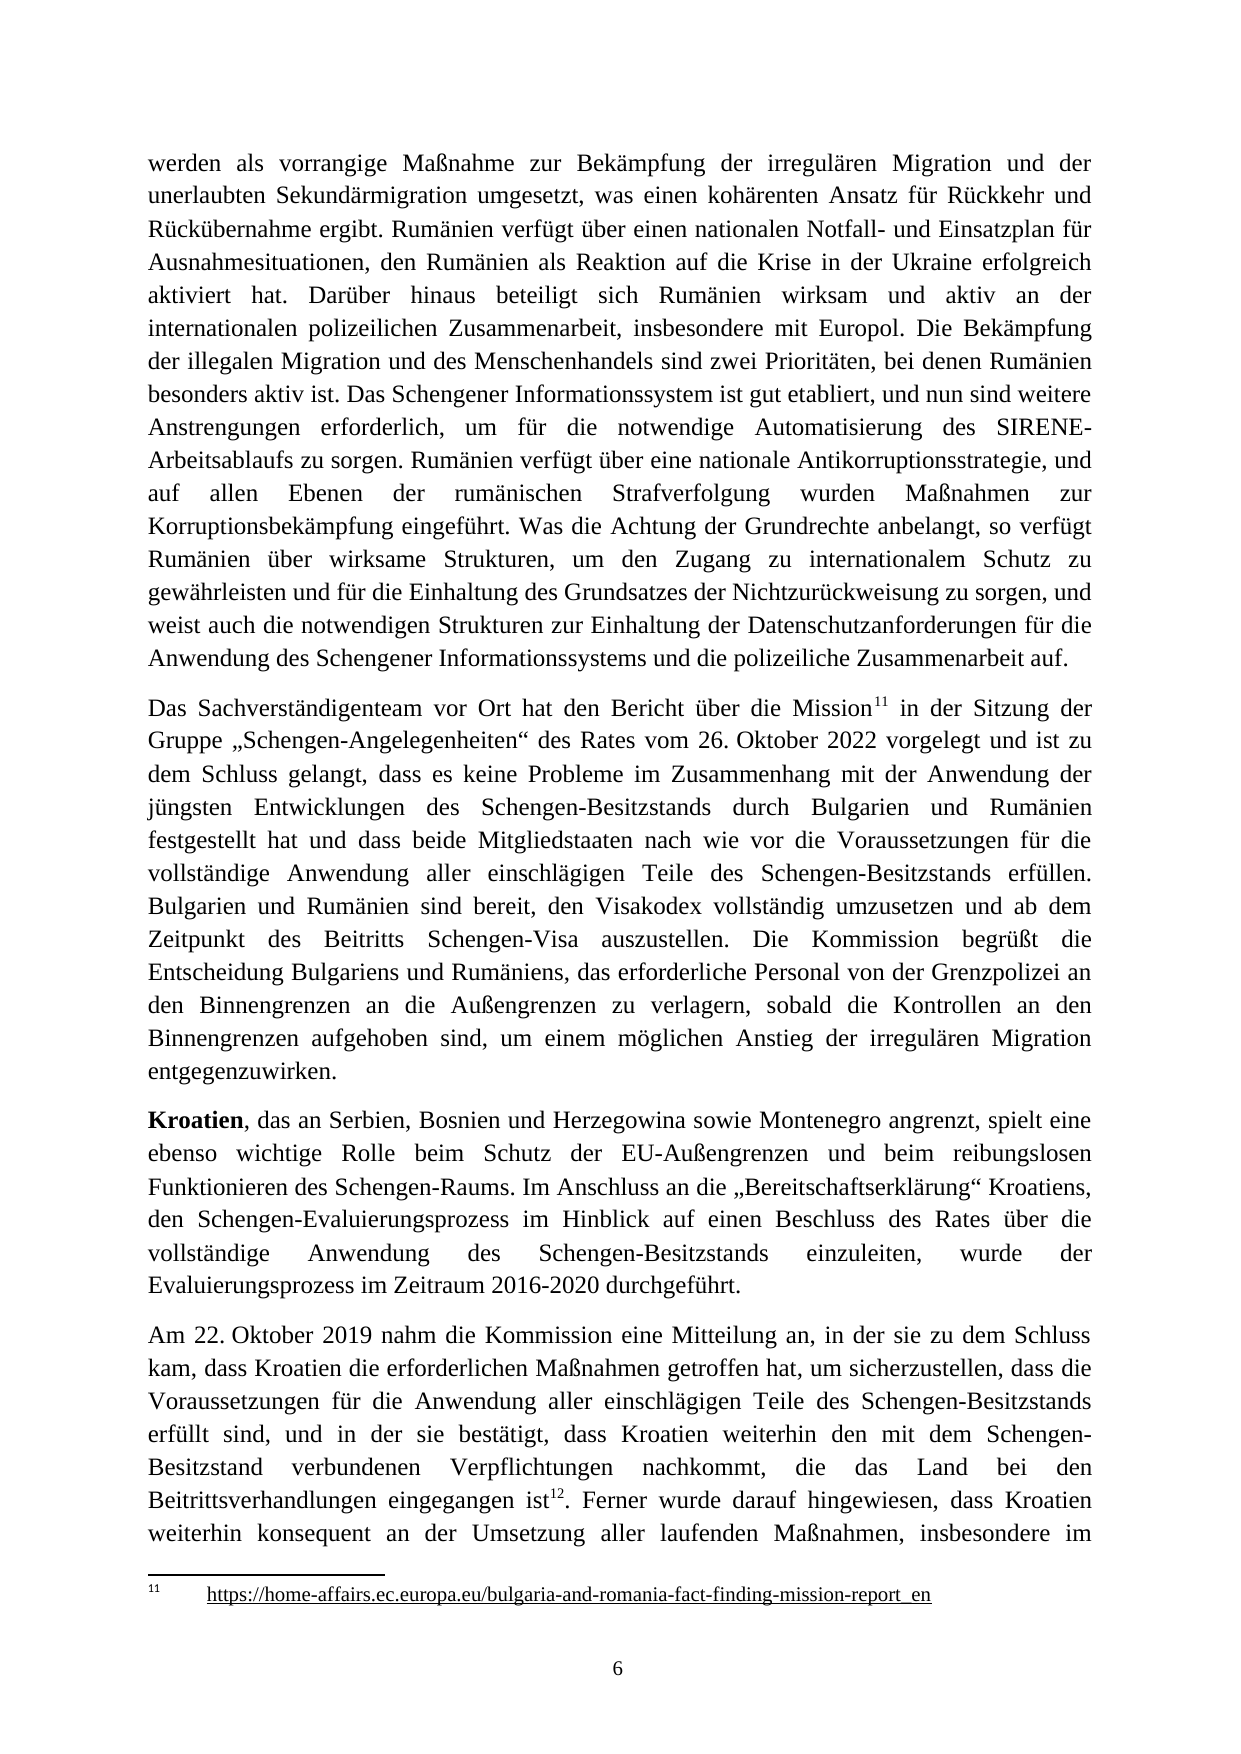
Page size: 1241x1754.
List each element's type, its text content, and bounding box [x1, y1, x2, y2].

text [148, 148, 1093, 672]
text Kroatien, das an Serbien, Bosnien und Herzegowina sowie Montenegro angrenzt, spielt eine ebenso wichtige Rolle beim Schutz der EU-Außengrenzen und beim reibungslosen Funktionieren des Schengen-Raums. Im Anschluss an die „Bereitschaftserklärung“ Kroatiens, den Schengen-Evaluierungsprozess im Hinblick auf einen Beschluss des Rates über die vollständige Anwendung des Schengen-Besitzstands einzuleiten, wurde der Evaluierungsprozess im Zeitraum 2016-2020 durchgeführt. [148, 1106, 1093, 1299]
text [148, 1320, 1093, 1547]
text Das Sachverständigenteam vor Ort hat den Bericht über die Mission in der Sitzung der Gruppe „Schengen-Angelegenheiten“ des Rates vom 26. Oktober 2022 vorgelegt und ist zu dem Schluss gelangt, dass es keine Probleme im Zusammenhang mit der Anwendung der jüngsten Entwicklungen des Schengen-Besitzstands durch Bulgarien und Rumänien festgestellt hat und dass beide Mitgliedstaaten nach wie vor die Voraussetzungen für die vollständige Anwendung aller einschlägigen Teile des Schengen-Besitzstands erfüllen. Bulgarien und Rumänien sind bereit, den Visakodex vollständig umzusetzen und ab dem Zeitpunkt des Beitritts Schengen-Visa auszustellen. Die Kommission begrüßt die Entscheidung Bulgariens und Rumäniens, das erforderliche Personal von der Grenzpolizei an den Binnengrenzen an die Außengrenzen zu verlagern, sobald die Kontrollen an den Binnengrenzen aufgehoben sind, um einem möglichen Anstieg der irregulären Migration entgegenzuwirken. [148, 693, 1093, 1084]
